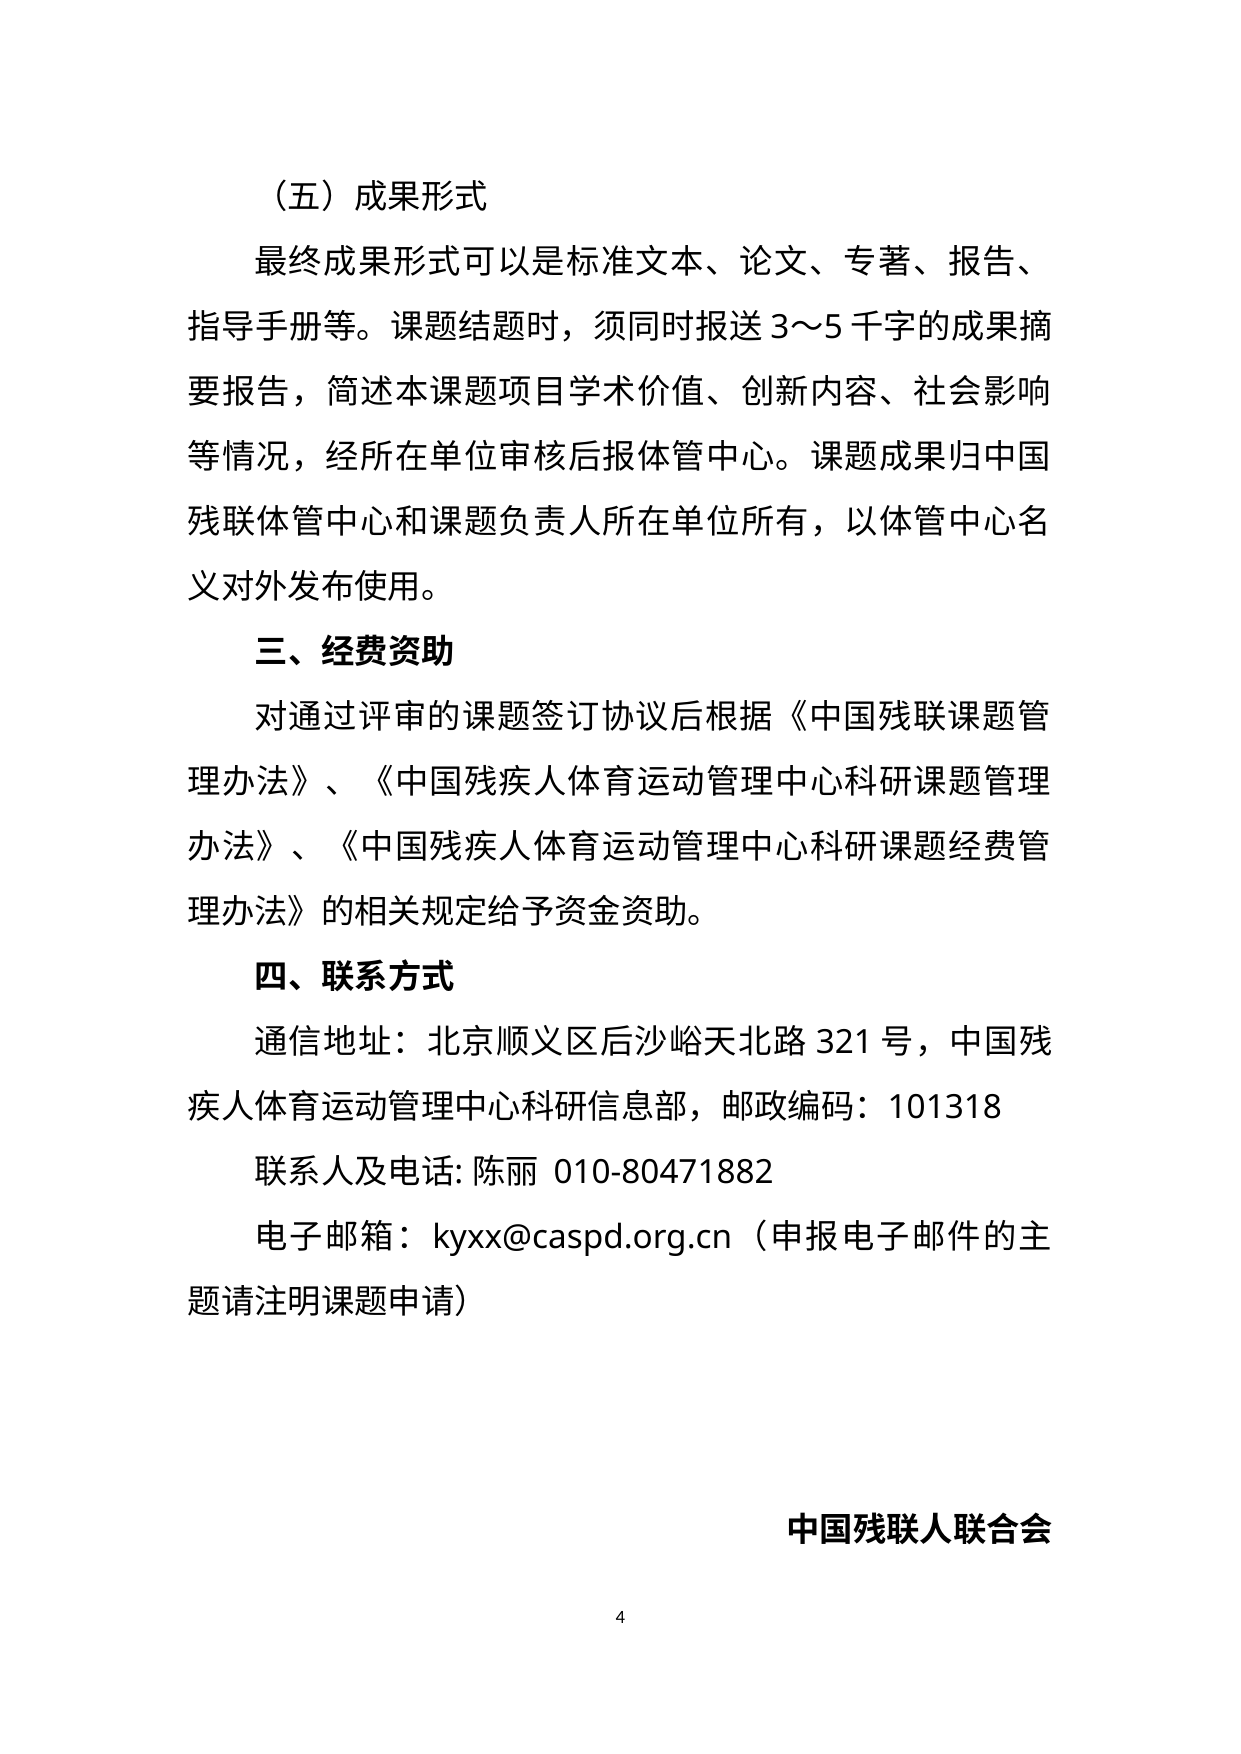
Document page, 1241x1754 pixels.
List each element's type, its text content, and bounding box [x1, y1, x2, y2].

text 电子邮箱：kyxx@caspd.org.cn（申报电子邮件的主题请注明课题申请） [187, 1202, 1053, 1332]
text 对通过评审的课题签订协议后根据《中国残联课题管理办法》、《中国残疾人体育运动管理中心科研课题管理办法》、《中国残疾人体育运动管理中心科研课题经费管理办法》的相关规定给予资金资助。 [187, 682, 1053, 942]
text 最终成果形式可以是标准文本、论文、专著、报告、指导手册等。课题结题时，须同时报送3～5千字的成果摘要报告，简述本课题项目学术价值、创新内容、社会影响等情况，经所在单位审核后报体管中心。课题成果归中国残联体管中心和课题负责人所在单位所有，以体管中心名义对外发布使用。 [187, 227, 1053, 617]
text 联系人及电话: 陈丽 010-80471882 [187, 1137, 1053, 1202]
text 中国残联人联合会 [187, 1494, 1053, 1559]
text （五）成果形式 [187, 162, 1053, 227]
text 四、联系方式 [187, 942, 1053, 1007]
text 三、经费资助 [187, 617, 1053, 682]
text 通信地址：北京顺义区后沙峪天北路321号，中国残疾人体育运动管理中心科研信息部，邮政编码：101318 [187, 1007, 1053, 1137]
